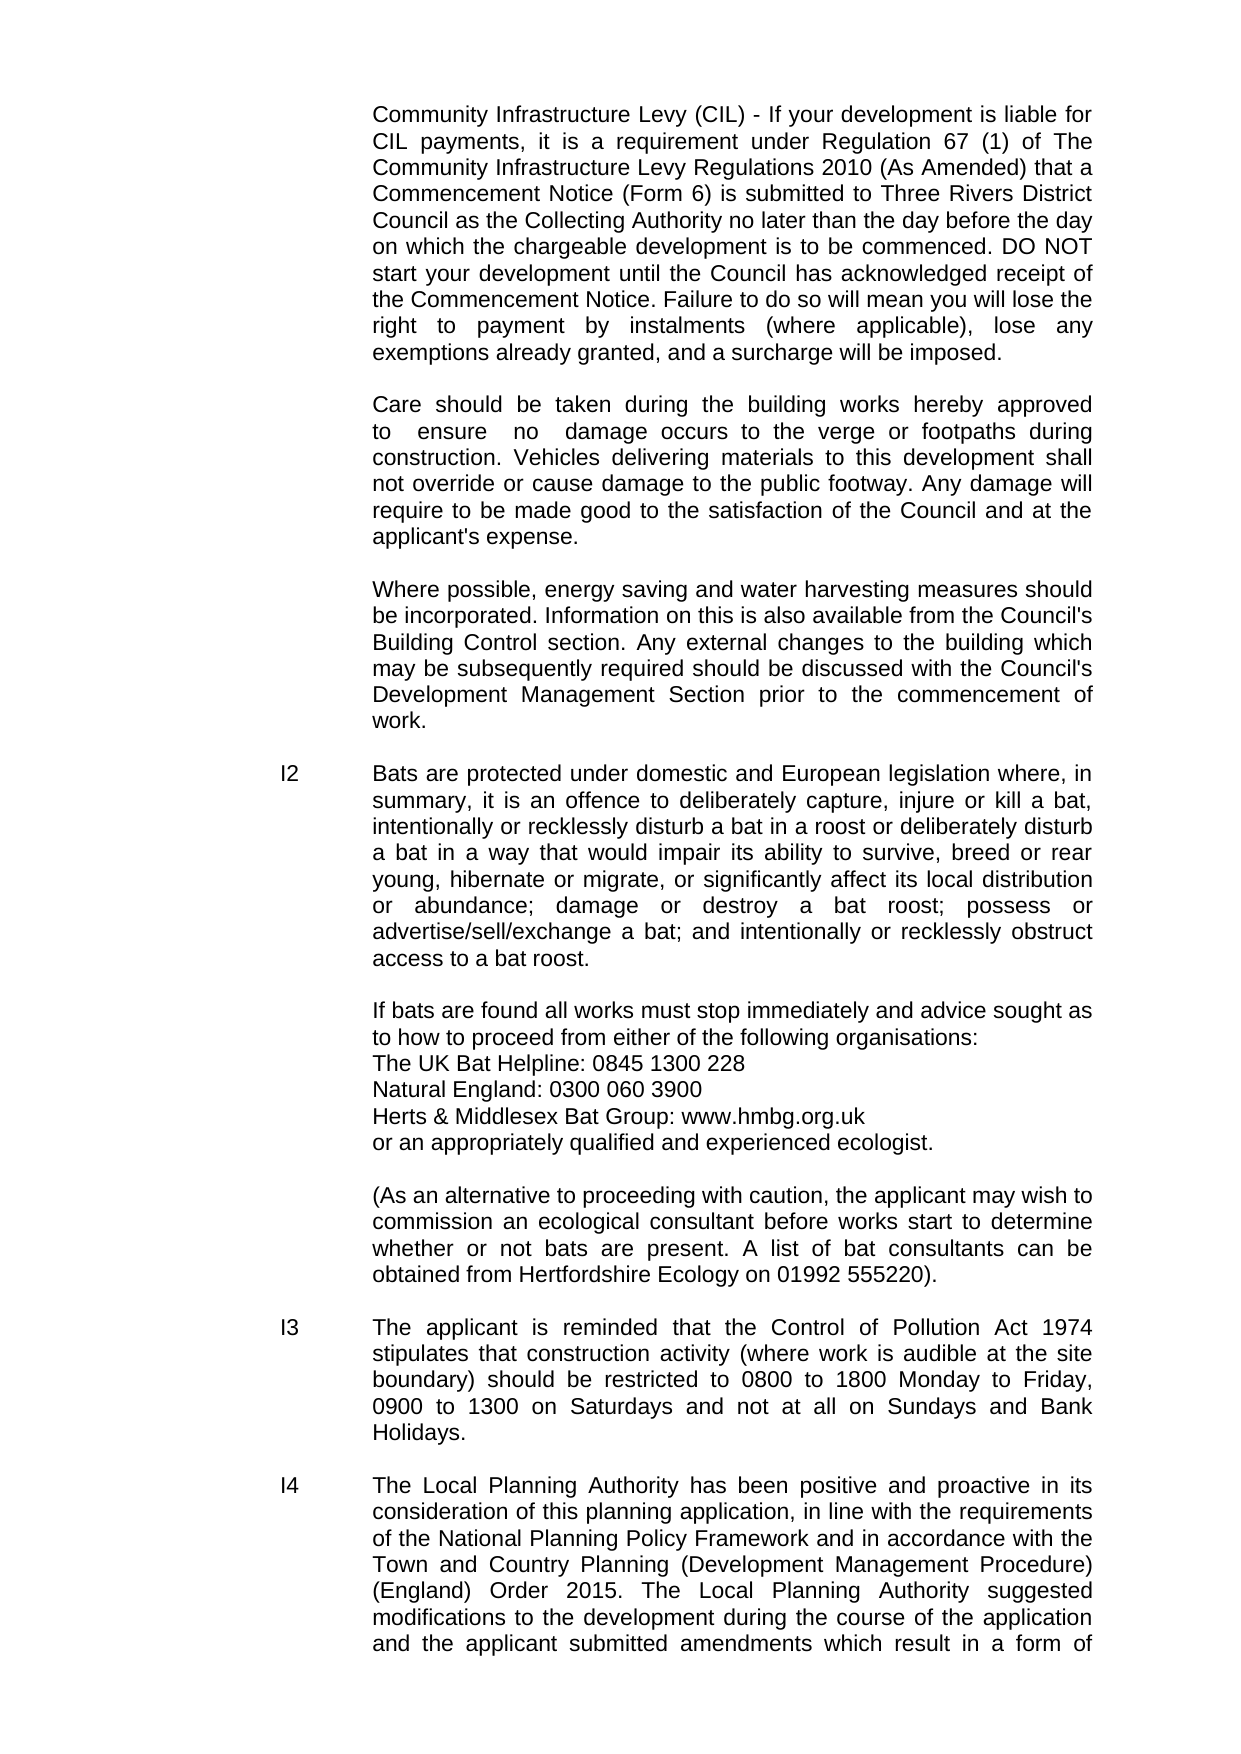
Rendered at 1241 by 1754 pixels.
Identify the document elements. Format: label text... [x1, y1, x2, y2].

text or an appropriately qualified and experienced ecologist. [372, 1129, 1093, 1156]
text I3 The applicant is reminded that the Control of Pollution Act 1974 stipulates that construction activity (where work is audible at the site boundary) should be restricted to 0800 to 1800 Monday to Friday, 0900 to 1300 on Saturdays and not at all on Sundays and Bank Holidays. [280, 1314, 1093, 1445]
text Where possible, energy saving and water harvesting measures should be incorporated. Information on this is also available from the Council's Building Control section. Any external changes to the building which may be subsequently required should be discussed with the Council's Development Management Section prior to the commencement of work. [372, 576, 1093, 734]
text Natural England: 0300 060 3900 [372, 1076, 1093, 1103]
text The UK Bat Helpline: 0845 1300 228 [372, 1050, 1093, 1076]
text If bats are found all works must stop immediately and advice sought as to how to proceed from either of the following organisations: [372, 997, 1093, 1050]
text Care should be taken during the building works hereby approved to ensure no damage occurs to the verge or footpaths during construction. Vehicles delivering materials to this development shall not override or cause damage to the public footway. Any damage will require to be made good to the satisfaction of the Council and at the applicant's expense. [372, 391, 1093, 549]
text I2 Bats are protected under domestic and European legislation where, in summary, it is an offence to deliberately capture, injure or kill a bat, intentionally or recklessly disturb a bat in a roost or deliberately disturb a bat in a way that would impair its ability to survive, breed or rear young, hibernate or migrate, or significantly affect its local distribution or abundance; damage or destroy a bat roost; possess or advertise/sell/exchange a bat; and intentionally or recklessly obstruct access to a bat roost. [280, 760, 1093, 971]
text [280, 1472, 1093, 1656]
text Community Infrastructure Levy (CIL) - If your development is liable for CIL payments, it is a requirement under Regulation 67 (1) of The Community Infrastructure Levy Regulations 2010 (As Amended) that a Commencement Notice (Form 6) is submitted to Three Rivers District Council as the Collecting Authority no later than the day before the day on which the chargeable development is to be commenced. DO NOT start your development until the Council has acknowledged receipt of the Commencement Notice. Failure to do so will mean you will lose the right to payment by instalments (where applicable), lose any exemptions already granted, and a surcharge will be imposed. [372, 101, 1093, 365]
text (As an alternative to proceeding with caution, the applicant may wish to commission an ecological consultant before works start to determine whether or not bats are present. A list of bat consultants can be obtained from Hertfordshire Ecology on 01992 555220). [372, 1182, 1093, 1287]
text Herts & Middlesex Bat Group: www.hmbg.org.uk [372, 1103, 1093, 1129]
